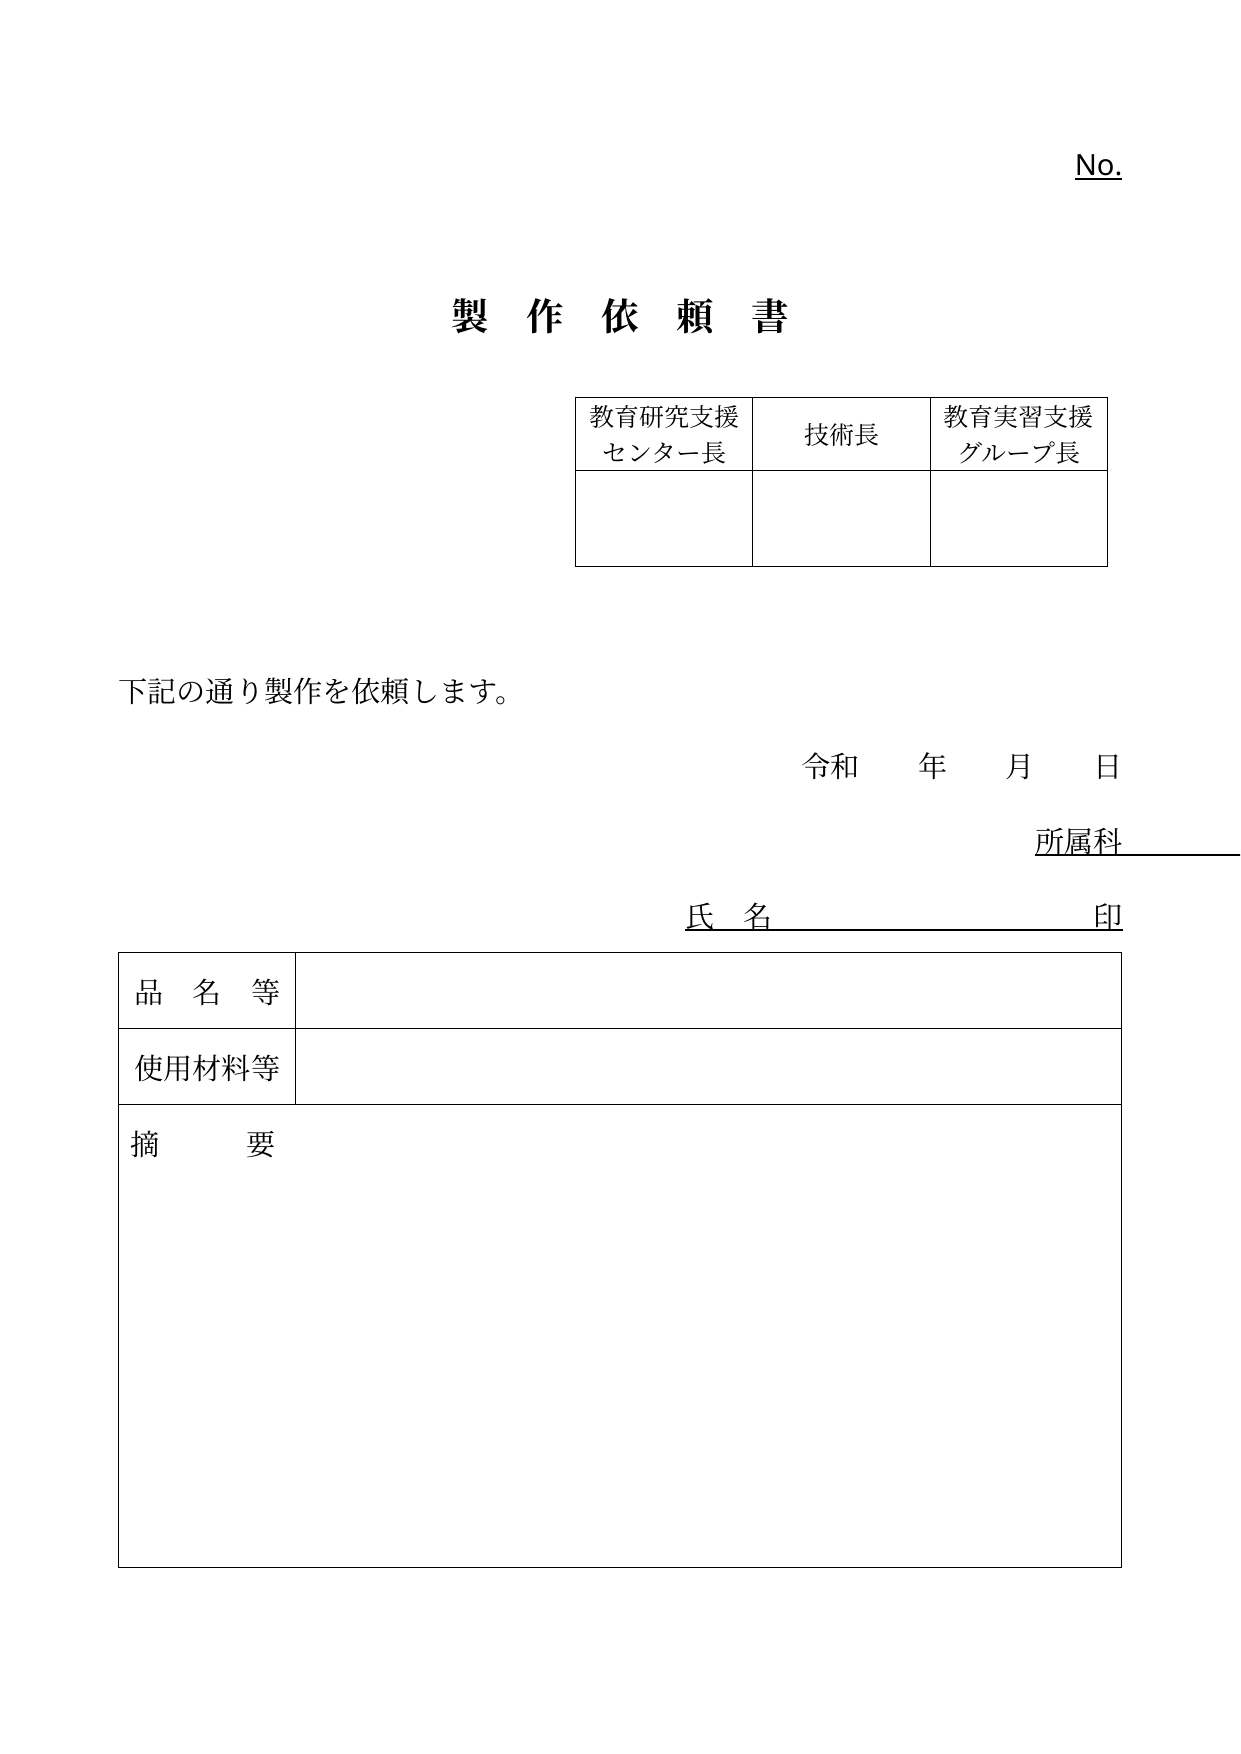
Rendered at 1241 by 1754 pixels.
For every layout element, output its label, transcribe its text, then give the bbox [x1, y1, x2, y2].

text 令和 年 月 日 [118, 727, 1122, 802]
table_header 品 名 等 [119, 953, 295, 1028]
table_header [296, 953, 1121, 1028]
text No. [118, 127, 1122, 202]
table_cell 摘 要 [119, 1105, 1121, 1567]
table_cell [753, 471, 930, 566]
table_header 教育研究支援 センター長 [576, 398, 752, 469]
text 下記の通り製作を依頼します。 [118, 652, 1122, 727]
table_header 技術長 [753, 398, 930, 469]
table_cell [931, 471, 1107, 566]
text 氏 名 印 [118, 877, 1122, 952]
table_cell [576, 471, 752, 566]
table_header 教育実習支援 グループ長 [931, 398, 1107, 469]
table_cell [296, 1029, 1121, 1104]
text 所属科 [118, 802, 1122, 877]
text 製 作 依 頼 書 [118, 277, 1122, 352]
table_cell 使用材料等 [119, 1029, 295, 1104]
